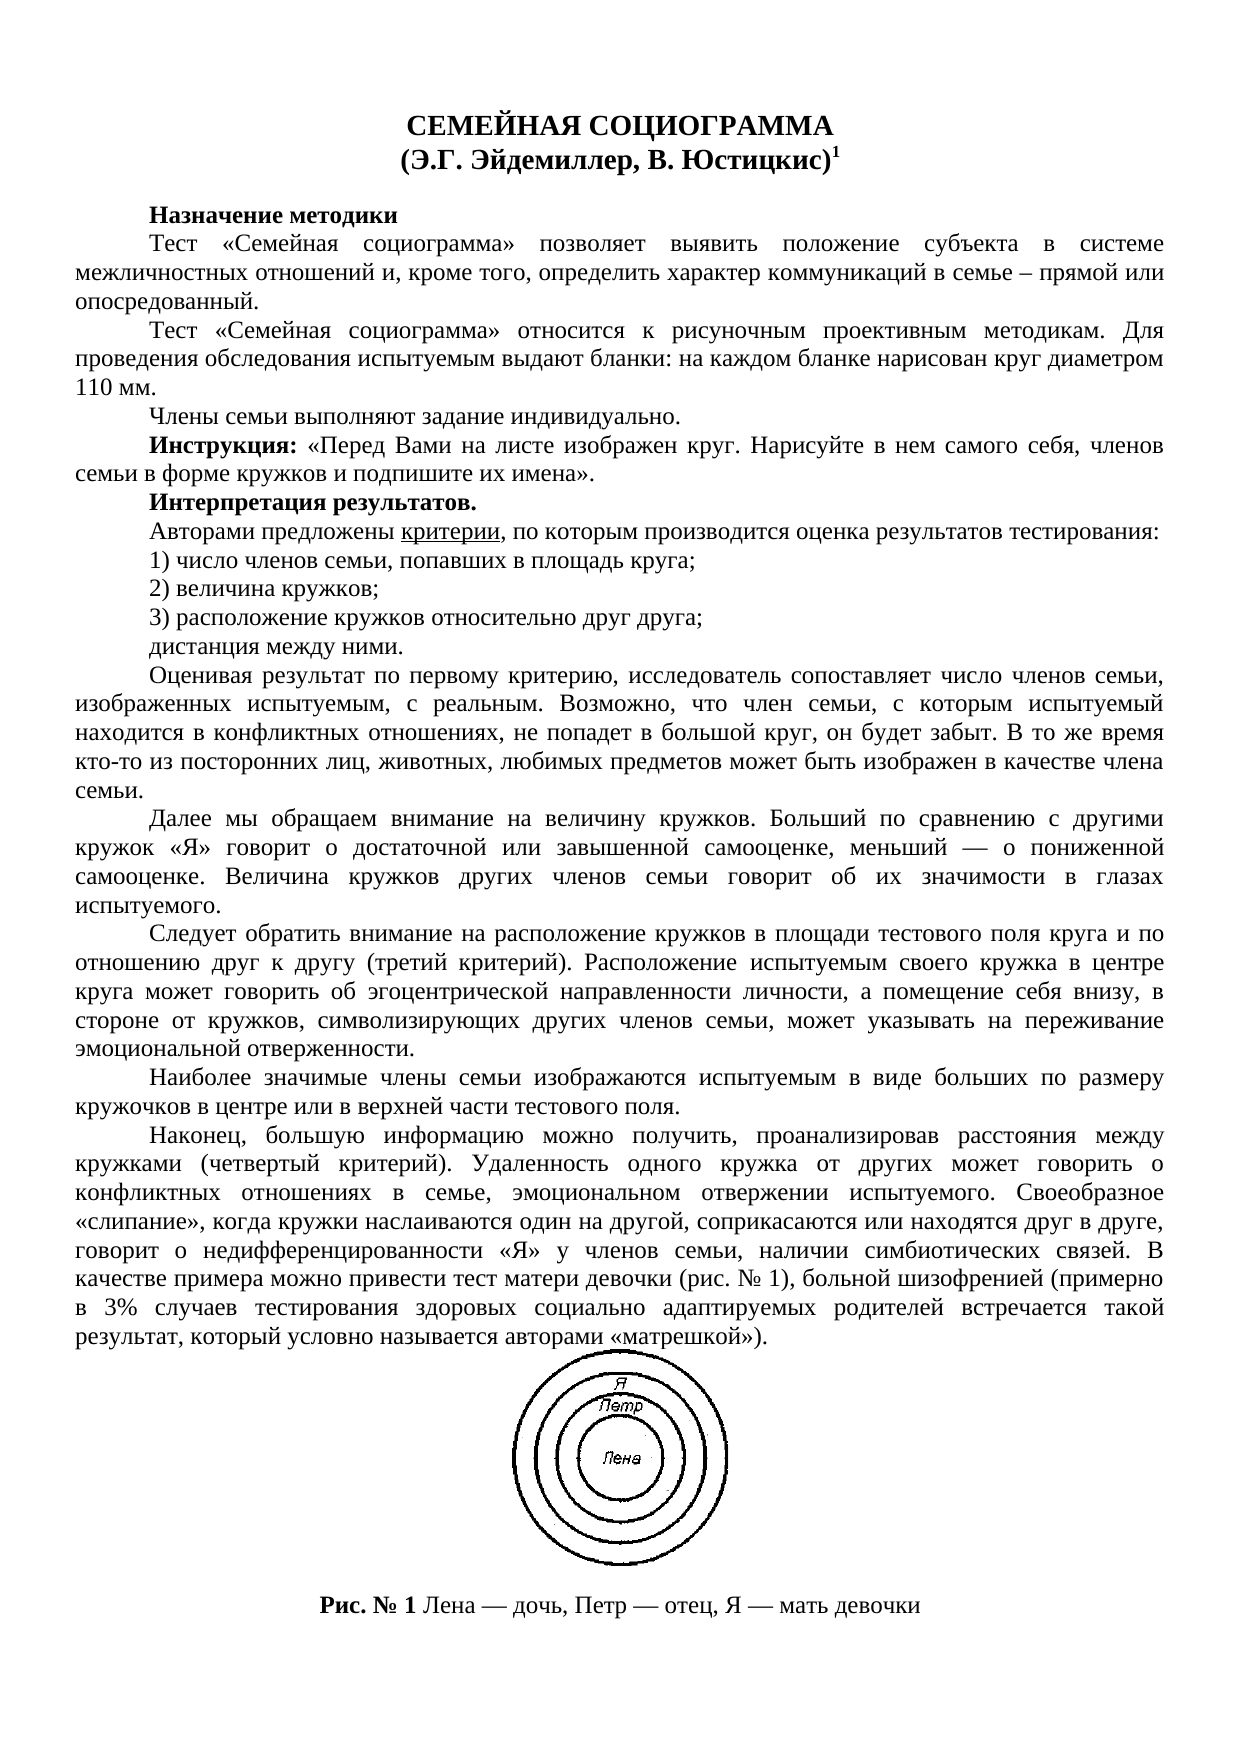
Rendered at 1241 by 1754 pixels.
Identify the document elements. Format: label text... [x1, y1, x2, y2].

text 3) расположение кружков относительно друг друга; [75, 602, 1165, 631]
subtitle Семейная социограмма [75, 108, 1165, 142]
text Далее мы обращаем внимание на величину кружков. Больший по сравнению с другими кружок «Я» говорит о достаточной или завышенной самооценке, меньший — о пониженной самооценке. Величина кружков других членов семьи говорит об их значимости в глазах испытуемого. [75, 803, 1165, 918]
subtitle (Э.Г. Эйдемиллер, В. Юстицкис)1 [75, 142, 1165, 176]
text Интерпретация результатов. [75, 487, 1165, 516]
text Наиболее значимые члены семьи изображаются испытуемым в виде больших по размеру кружочков в центре или в верхней части тестового поля. [75, 1062, 1165, 1120]
text 1) число членов семьи, попавших в площадь круга; [75, 545, 1165, 573]
text Рис. № 1 Лена — дочь, Петр — отец, Я — мать девочки [75, 1590, 1165, 1619]
text Наконец, большую информацию можно получить, проанализировав расстояния между кружками (четвертый критерий). Удаленность одного кружка от других может говорить о конфликтных отношениях в семье, эмоциональном отвержении испытуемого. Своеобразное «слипание», когда кружки наслаиваются один на другой, соприкасаются или находятся друг в друге, говорит о недифференцированности «Я» у членов семьи, наличии симбиотических связей. В качестве примера можно привести тест матери девочки (рис. № 1), больной шизофренией (примерно в 3% случаев тестирования здоровых социально адаптируемых родителей встречается такой результат, который условно называется авторами «матрешкой»). [75, 1120, 1165, 1350]
text Тест «Семейная социограмма» позволяет выявить положение субъекта в системе межличностных отношений и, кроме того, определить характер коммуникаций в семье – прямой или опосредованный. [75, 228, 1165, 315]
text Авторами предложены критерии, по которым производится оценка результатов тестирования: [75, 516, 1165, 545]
text Оценивая результат по первому критерию, исследователь сопоставляет число членов семьи, изображенных испытуемым, с реальным. Возможно, что член семьи, с которым испытуемый находится в конфликтных отношениях, не попадет в большой круг, он будет забыт. В то же время кто-то из посторонних лиц, животных, любимых предметов может быть изображен в качестве члена семьи. [75, 660, 1165, 803]
text Инструкция: «Перед Вами на листе изображен круг. Нарисуйте в нем самого себя, членов семьи в форме кружков и подпишите их имена». [75, 430, 1165, 487]
text Следует обратить внимание на расположение кружков в площади тестового поля круга и по отношению друг к другу (третий критерий). Расположение испытуемым своего кружка в центре круга может говорить об эгоцентрической направленности личности, а помещение себя внизу, в стороне от кружков, символизирующих других членов семьи, может указывать на переживание эмоциональной отверженности. [75, 918, 1165, 1062]
text Назначение методики [75, 200, 1165, 228]
picture [512, 1349, 729, 1566]
text 2) величина кружков; [75, 573, 1165, 602]
text Члены семьи выполняют задание индивидуально. [75, 401, 1165, 430]
text дистанция между ними. [75, 631, 1165, 660]
text Тест «Семейная социограмма» относится к рисуночным проективным методикам. Для проведения обследования испытуемым выдают бланки: на каждом бланке нарисован круг диаметром 110 мм. [75, 315, 1165, 401]
